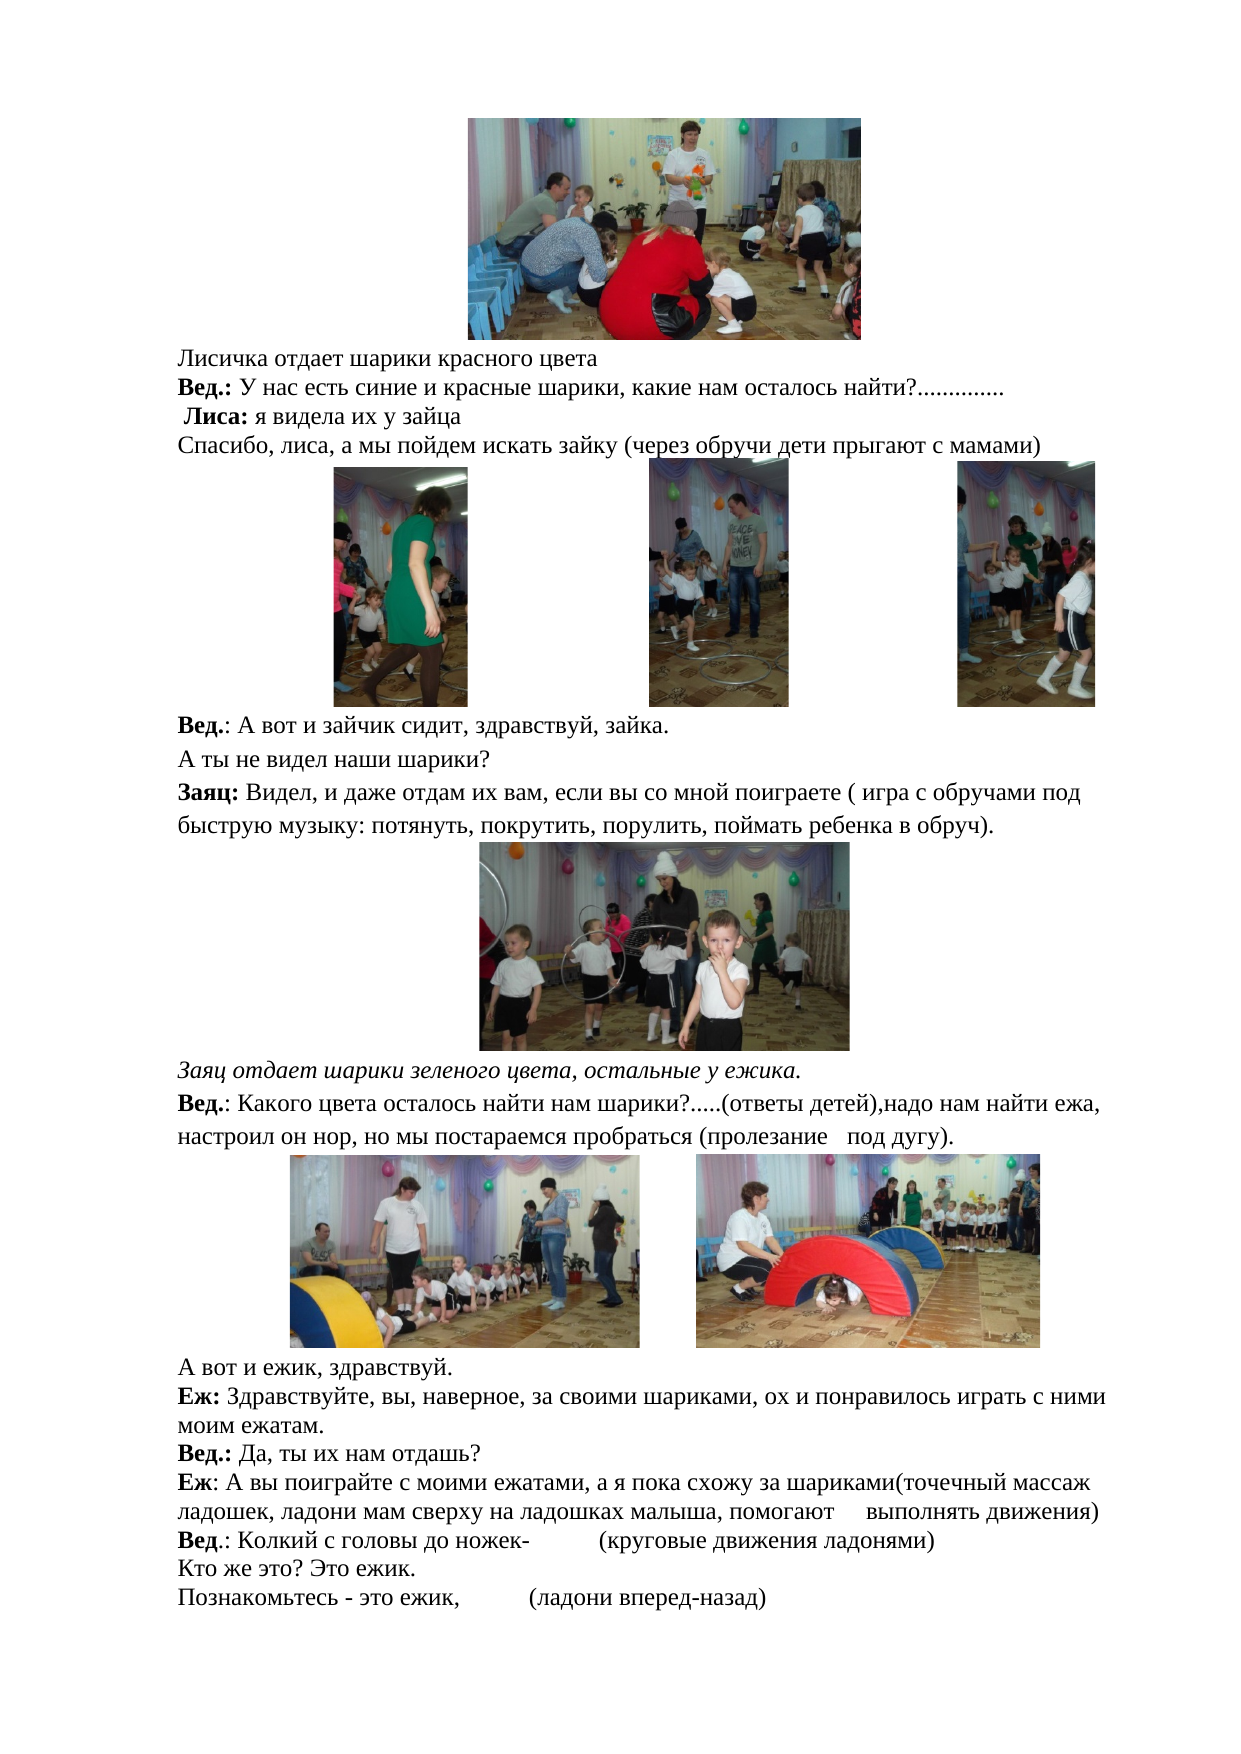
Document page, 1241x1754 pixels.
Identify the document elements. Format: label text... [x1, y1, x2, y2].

picture [467, 118, 861, 340]
text Заяц отдает шарики зеленого цвета, остальные у ежика. Вед.: Какого цвета осталось найти нам шарики?.....(ответы детей),надо нам найти ежа, настроил он нор, но мы постараемся пробраться (пролезание под дугу). [177, 1055, 1152, 1150]
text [177, 1352, 1152, 1611]
text Вед.: А вот и зайчик сидит, здравствуй, зайка. А ты не видел наши шарики? Заяц: Видел, и даже отдам их вам, если вы со мной поиграете ( игра с обручами под быструю музыку: потянуть, покрутить, порулить, поймать ребенка в обруч). [177, 711, 1152, 838]
picture [649, 458, 789, 707]
picture [479, 842, 850, 1051]
picture [957, 461, 1096, 707]
picture [333, 467, 468, 707]
text Лиса: я видела их у зайца Спасибо, лиса, а мы пойдем искать зайку (через обручи дети прыгают с мамами) [177, 401, 1152, 458]
text Вед.: У нас есть синие и красные шарики, какие нам осталось найти?.............. [177, 372, 1152, 401]
text Лисичка отдает шарики красного цвета [177, 343, 1152, 372]
picture [696, 1154, 1041, 1348]
picture [289, 1155, 640, 1348]
